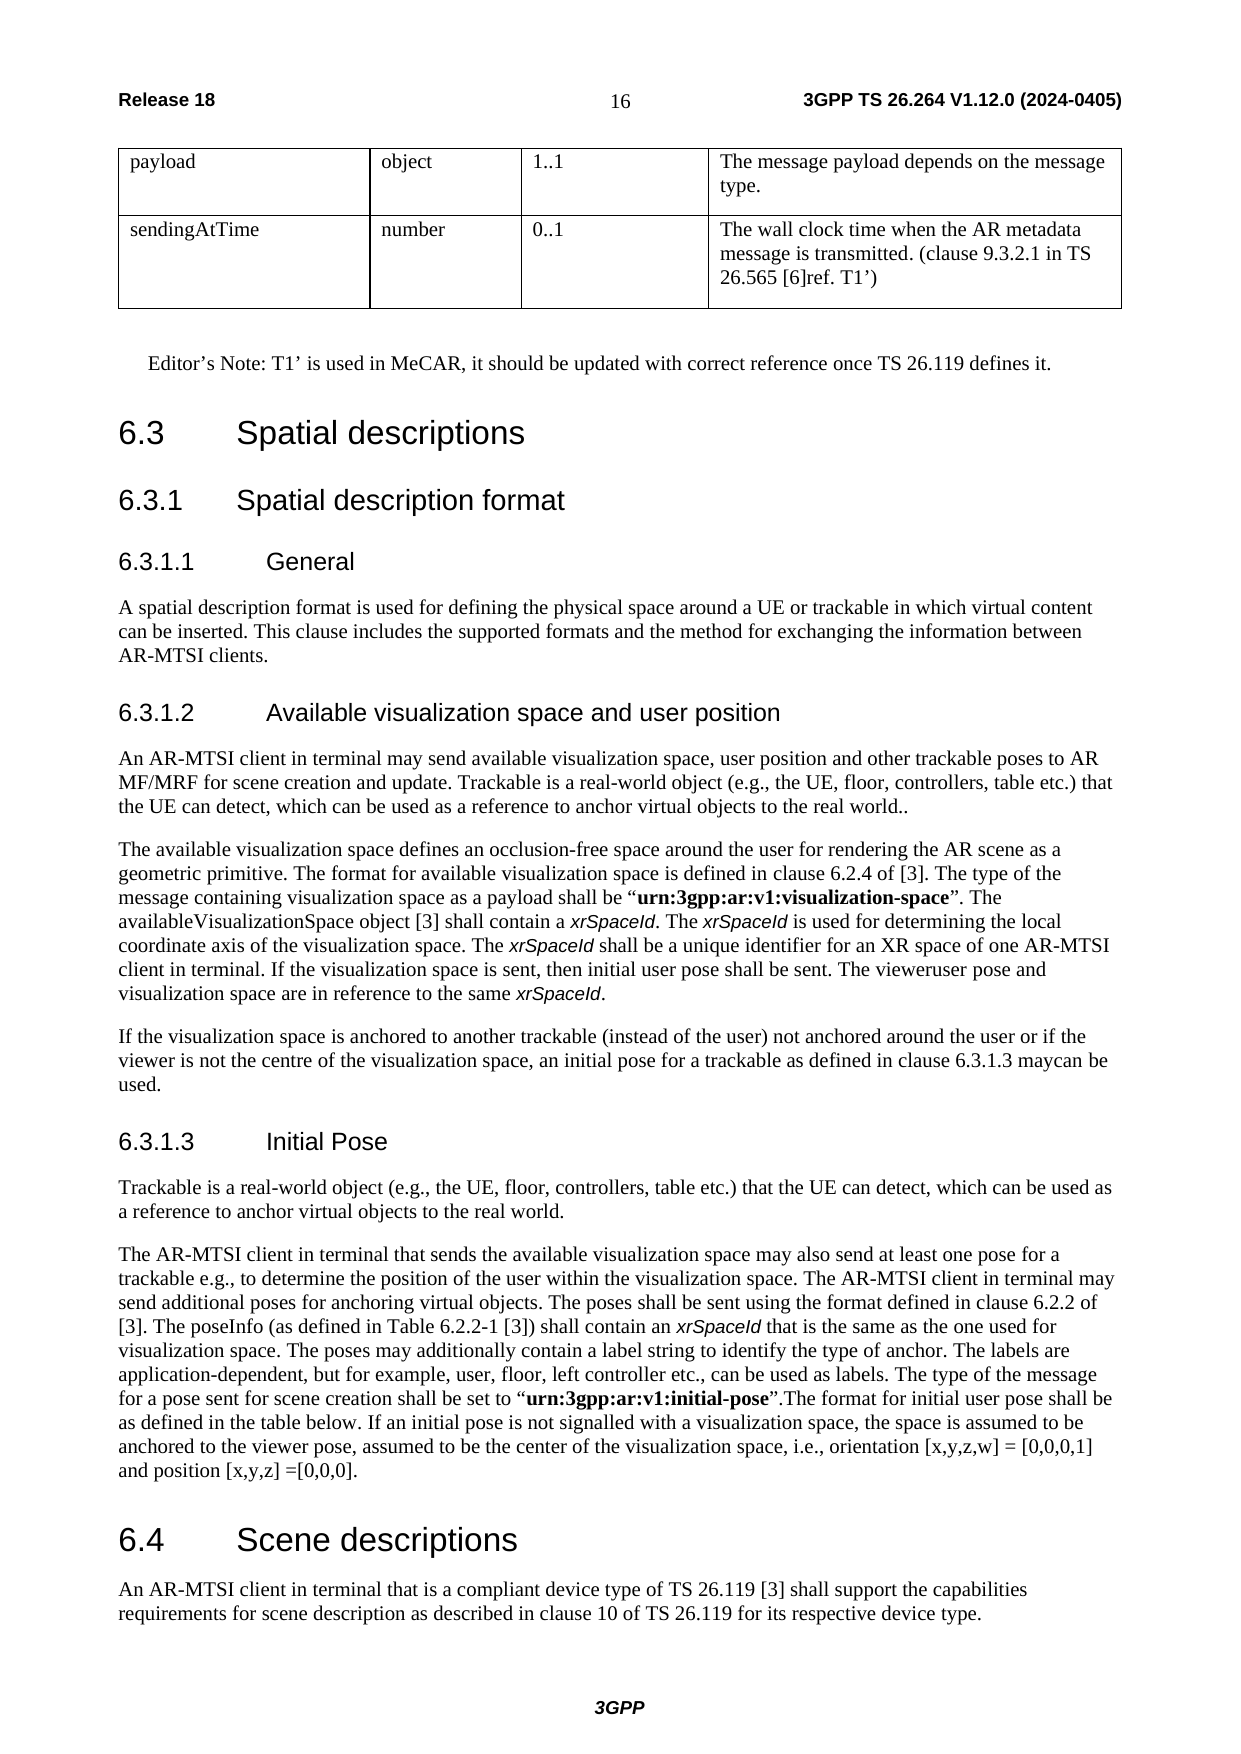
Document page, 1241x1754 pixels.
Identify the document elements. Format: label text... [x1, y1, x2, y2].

table_cell sendingAtTime [119, 216, 369, 307]
text The AR-MTSI client in terminal that sends the available visualization space may also send at least one pose for a trackable within the visualization space. The AR-MTSI client in terminal may send additional poses for anchoring virtual objects. The poses shall be sent using the format defined in clause 6.2.2 of [3]. The poseInfo (as defined in Table 6.2.2-1 [3]) shall contain an xrSpaceId that is the same as the one used for visualization space. The poses may additionally contain a label string to identify the type of anchor. The labels are application-dependent, but for example, user, floor, left controller etc., can be used as labels. The type of the message for a pose sent for scene creation shall be set to “urn:3gpp:ar:v1:initial-pose”. [118, 1242, 1122, 1482]
text An AR-MTSI client in terminal may send available visualization space, user position and other trackable poses to AR MF/MRF for scene creation and update. [118, 746, 1122, 818]
subtitle 6.3.1 Spatial description format [118, 482, 1122, 516]
table_cell The wall clock time when the AR metadata message is transmitted. () [709, 216, 1121, 307]
table_cell number [371, 216, 521, 307]
table_cell 0..1 [522, 216, 708, 307]
table_cell payload [119, 149, 369, 215]
table_cell The message payload depends on the message type. [709, 149, 1121, 215]
subtitle 6.4 Scene descriptions [118, 1520, 1122, 1558]
text The available visualization space defines an occlusion-free space around the user for rendering the AR scene as a geometric primitive. The format for available visualization space is defined in clause 6.2.4 of [3]. The type of the message containing visualization space as a payload shall be “urn:3gpp:ar:v1:visualization-space”. The availableVisualizationSpace object [3] shall contain a xrSpaceId. The xrSpaceId is used for determining the local coordinate axis of the visualization space. The xrSpaceId shall be a unique identifier for an XR space of one AR-MTSI client in terminal. [118, 837, 1122, 1005]
subtitle 6.3 Spatial descriptions [118, 413, 1122, 451]
text A spatial description format is used for defining the physical space around a UE or trackable in which. This clause includes the supported formats and the method for exchanging the information between AR-MTSI clients. [118, 595, 1122, 667]
subtitle 6.3.1.2 Available visualization space [118, 698, 1122, 727]
table_cell 1..1 [522, 149, 708, 215]
subtitle 6.3.1.1 General [118, 547, 1122, 576]
table_cell object [371, 149, 521, 215]
